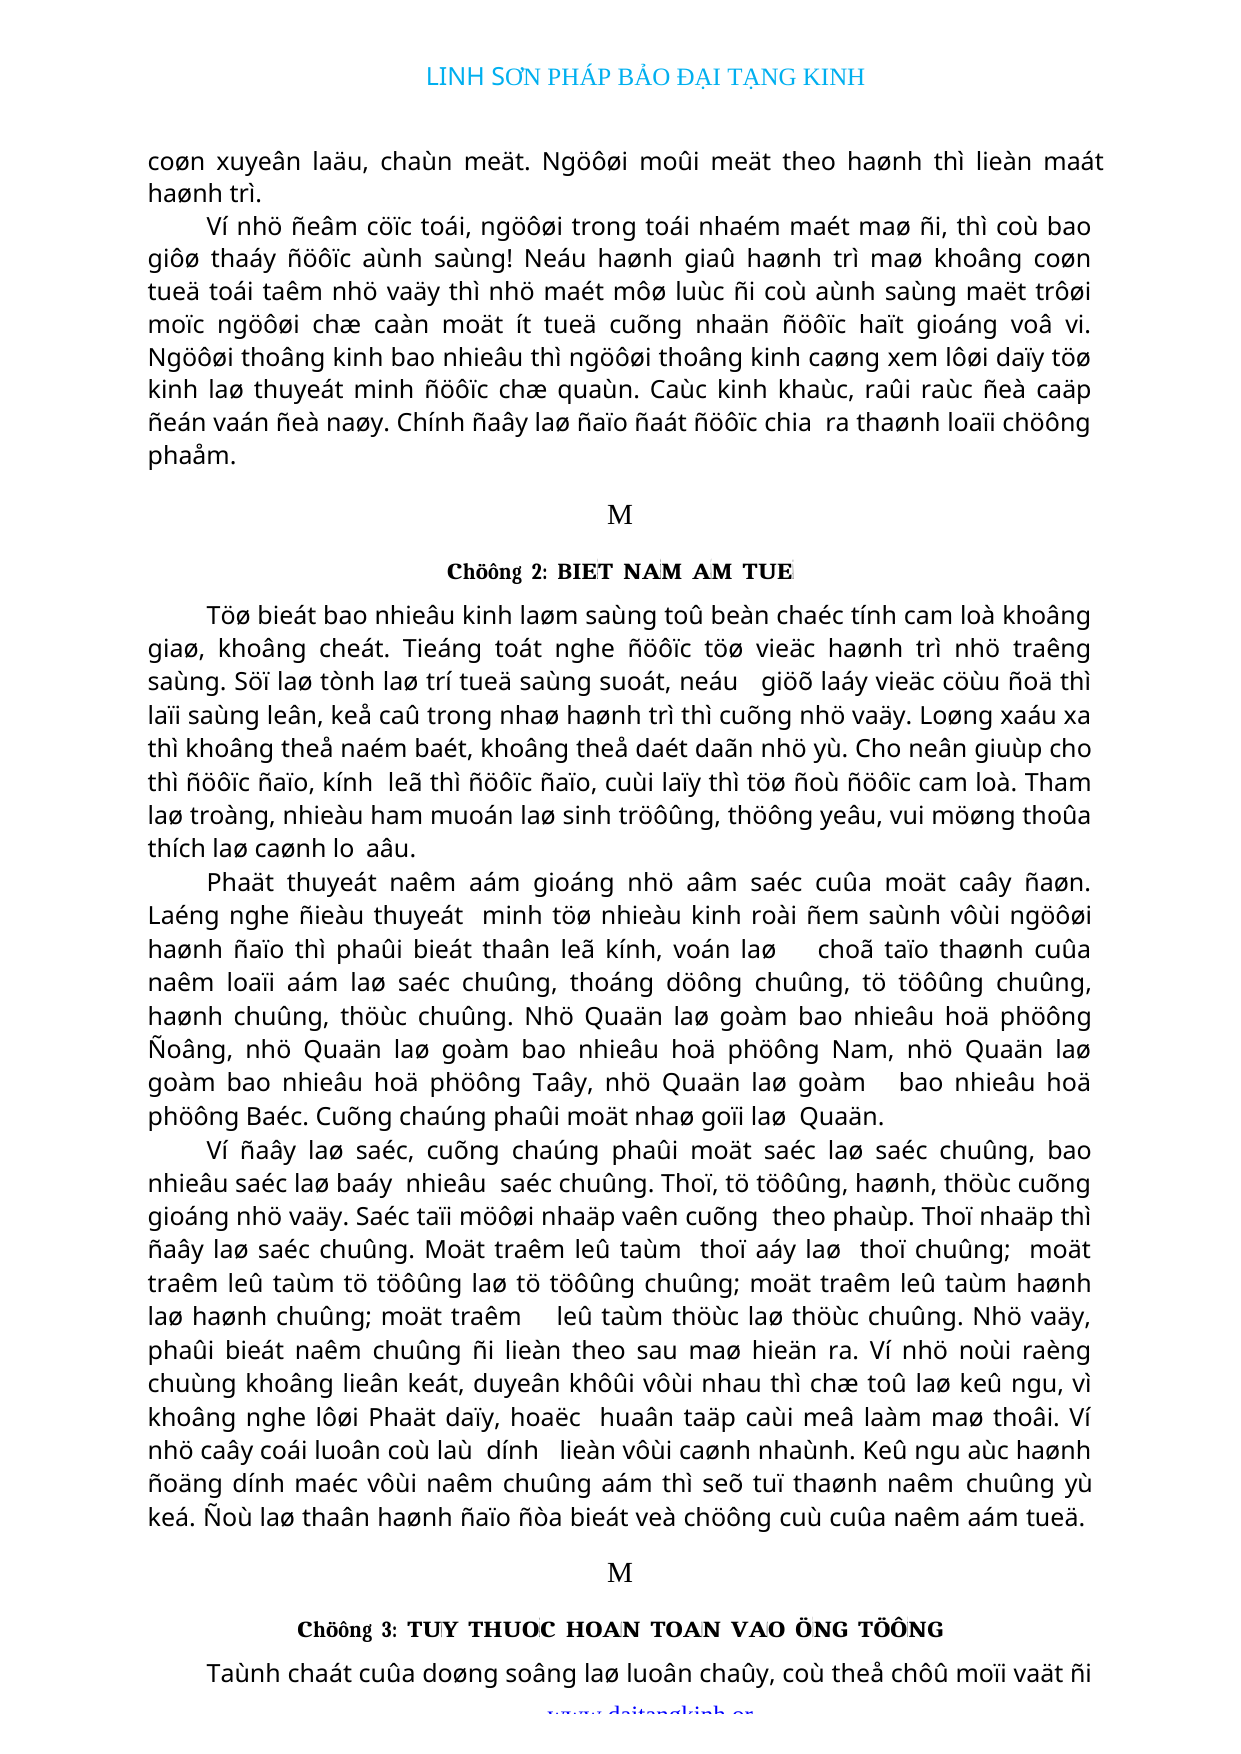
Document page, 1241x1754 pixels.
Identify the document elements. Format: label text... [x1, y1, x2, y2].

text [147, 1656, 1093, 1689]
subtitle M [135, 497, 1104, 530]
text Phaät thuyeát naêm aám gioáng nhö aâm saéc cuûa moät caây ñaøn. Laéng nghe ñieàu thuyeát minh töø nhieàu kinh roài ñem saùnh vôùi ngöôøi haønh ñaïo thì phaûi bieát thaân leã kính, voán laø choã taïo thaønh cuûa naêm loaïi aám laø saéc chuûng, thoáng döông chuûng, tö töôûng chuûng, haønh chuûng, thöùc chuûng. Nhö Quaän laø goàm bao nhieâu hoä phöông Ñoâng, nhö Quaän laø goàm bao nhieâu hoä phöông Nam, nhö Quaän laø goàm bao nhieâu hoä phöông Taây, nhö Quaän laø goàm bao nhieâu hoä phöông Baéc. Cuõng chaúng phaûi moät nhaø goïi laø Quaän. [147, 865, 1093, 1132]
text Chöông 2: BIEÁT NAÊM AÁM TUEÄ [286, 559, 954, 585]
text Chöông 3: TUØY THUOÄC HOAØN TOAØN VAØO ÖÙNG TÖÔÙNG [286, 1617, 954, 1643]
text coøn xuyeân laäu, chaùn meät. Ngöôøi moûi meät theo haønh thì lieàn maát haønh trì. [147, 145, 1105, 209]
text Ví nhö ñeâm cöïc toái, ngöôøi trong toái nhaém maét maø ñi, thì coù bao giôø thaáy ñöôïc aùnh saùng! Neáu haønh giaû haønh trì maø khoâng coøn tueä toái taêm nhö vaäy thì nhö maét môø luùc ñi coù aùnh saùng maët trôøi moïc ngöôøi chæ caàn moät ít tueä cuõng nhaän ñöôïc haït gioáng voâ vi. Ngöôøi thoâng kinh bao nhieâu thì ngöôøi thoâng kinh caøng xem lôøi daïy töø kinh laø thuyeát minh ñöôïc chæ quaùn. Caùc kinh khaùc, raûi raùc ñeà caäp ñeán vaán ñeà naøy. Chính ñaây laø ñaïo ñaát ñöôïc chia ra thaønh loaïi chöông phaåm. [147, 210, 1093, 471]
text Töø bieát bao nhieâu kinh laøm saùng toû beàn chaéc tính cam loà khoâng giaø, khoâng cheát. Tieáng toát nghe ñöôïc töø vieäc haønh trì nhö traêng saùng. Söï laø tònh laø trí tueä saùng suoát, neáu giöõ laáy vieäc cöùu ñoä thì laïi saùng leân, keå caû trong nhaø haønh trì thì cuõng nhö vaäy. Loøng xaáu xa thì khoâng theå naém baét, khoâng theå daét daãn nhö yù. Cho neân giuùp cho thì ñöôïc ñaïo, kính leã thì ñöôïc ñaïo, cuùi laïy thì töø ñoù ñöôïc cam loà. Tham laø troàng, nhieàu ham muoán laø sinh tröôûng, thöông yeâu, vui möøng thoûa thích laø caønh lo aâu. [147, 598, 1093, 865]
subtitle M [135, 1555, 1104, 1588]
text Ví ñaây laø saéc, cuõng chaúng phaûi moät saéc laø saéc chuûng, bao nhieâu saéc laø baáy nhieâu saéc chuûng. Thoï, tö töôûng, haønh, thöùc cuõng gioáng nhö vaäy. Saéc taïi möôøi nhaäp vaên cuõng theo phaùp. Thoï nhaäp thì ñaây laø saéc chuûng. Moät traêm leû taùm thoï aáy laø thoï chuûng; moät traêm leû taùm tö töôûng laø tö töôûng chuûng; moät traêm leû taùm haønh laø haønh chuûng; moät traêm leû taùm thöùc laø thöùc chuûng. Nhö vaäy, phaûi bieát naêm chuûng ñi lieàn theo sau maø hieän ra. Ví nhö noùi raèng chuùng khoâng lieân keát, duyeân khôûi vôùi nhau thì chæ toû laø keû ngu, vì khoâng nghe lôøi Phaät daïy, hoaëc huaân taäp caùi meâ laàm maø thoâi. Ví nhö caây coái luoân coù laù dính lieàn vôùi caønh nhaùnh. Keû ngu aùc haønh ñoäng dính maéc vôùi naêm chuûng aám thì seõ tuï thaønh naêm chuûng yù keá. Ñoù laø thaân haønh ñaïo ñòa bieát veà chöông cuù cuûa naêm aám tueä. [147, 1132, 1093, 1534]
